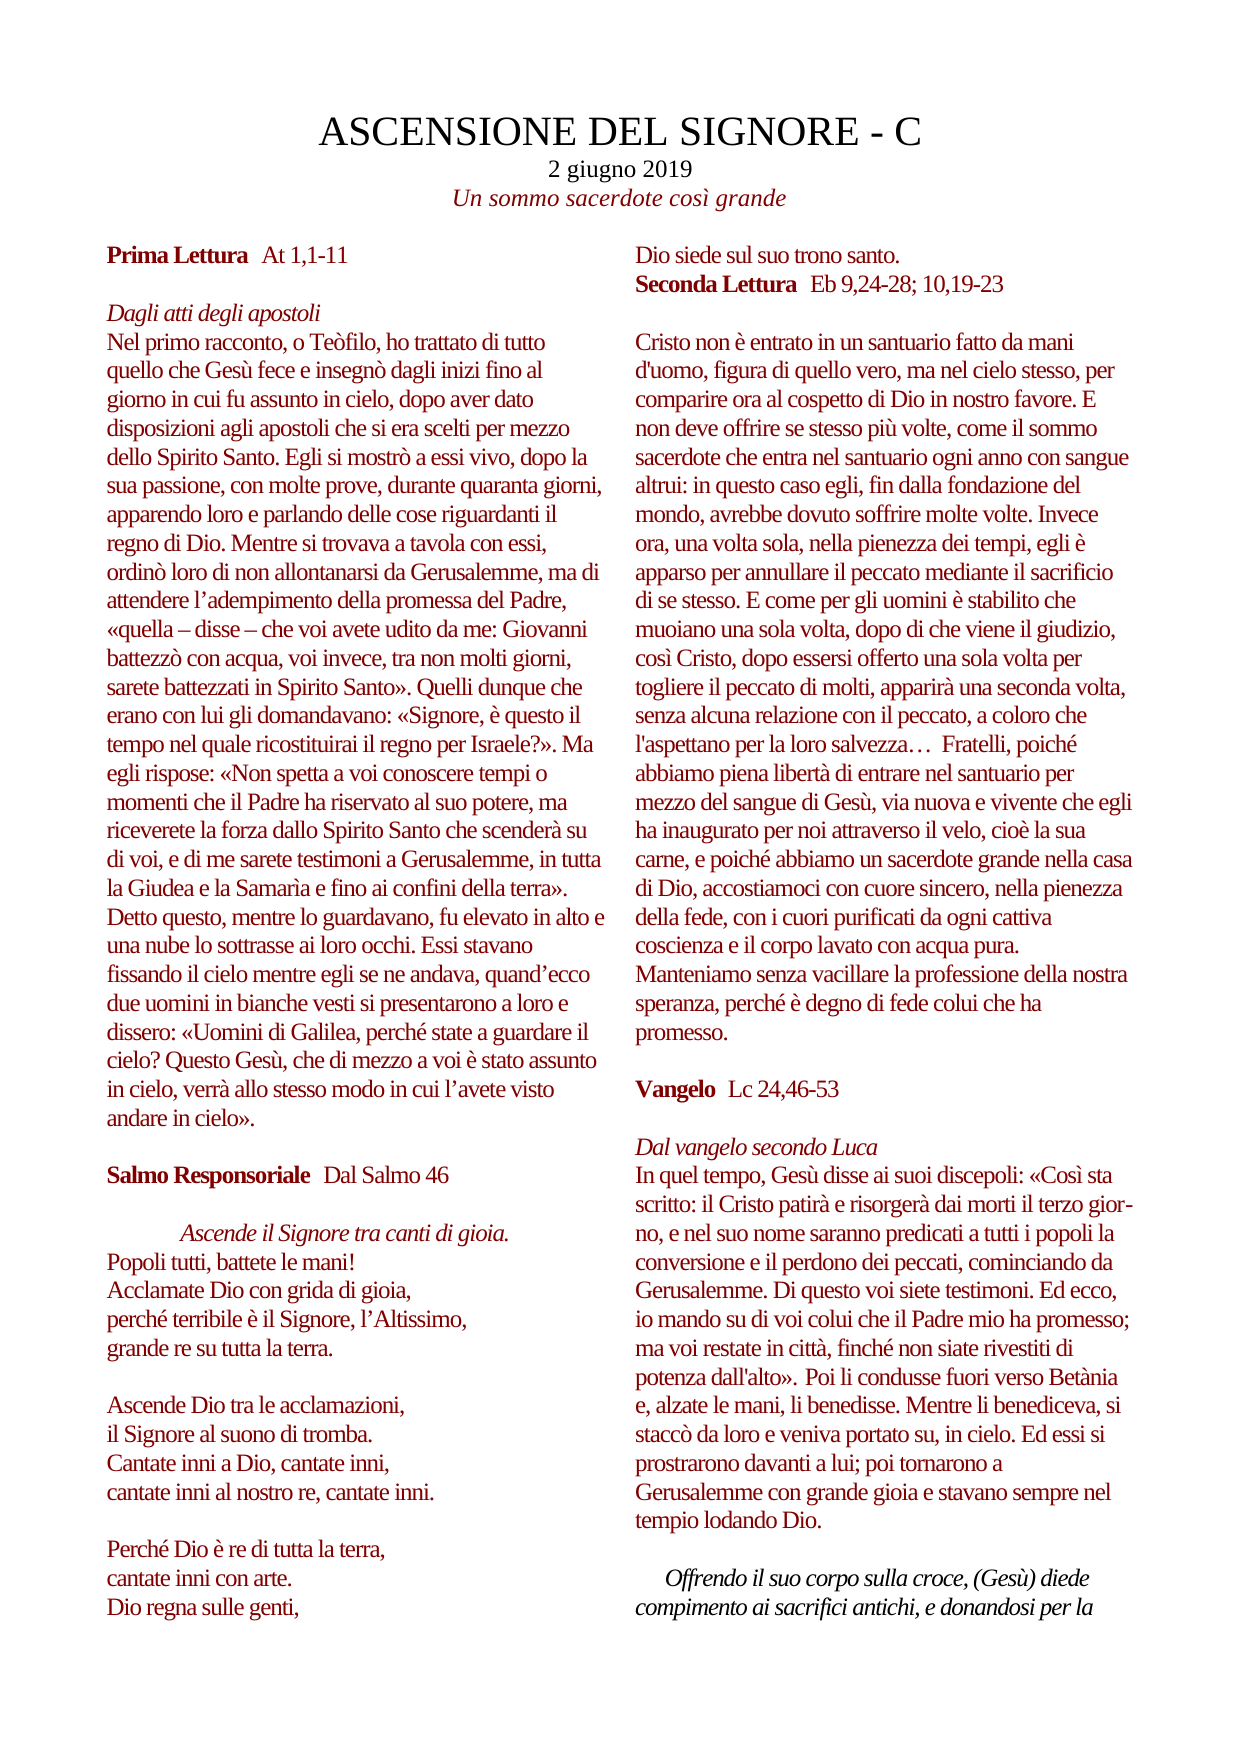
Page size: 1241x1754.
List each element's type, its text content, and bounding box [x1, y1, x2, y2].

text Perché Dio è re di tutta la terra, cantate inni con arte. Dio regna sulle genti, Dio siede sul suo trono santo. Seconda Lettura Eb 9,24-28; 10,19-23 [106, 1506, 605, 1621]
text ASCENSIONE DEL SIGNORE - C [106, 106, 1134, 154]
text Un sommo sacerdote così grande [106, 183, 1134, 212]
text Cristo non è entrato in un santuario fatto da mani d'uomo, figura di quello vero, ma nel cielo stesso, per comparire ora al cospetto di Dio in nostro favore. E non deve offrire se stesso più volte, come il sommo sacerdote che entra nel santuario ogni anno con sangue altrui: in questo caso egli, fin dalla fondazione del mondo, avrebbe dovuto soffrire molte volte. Invece ora, una volta sola, nella pienezza dei tempi, egli è apparso per annullare il peccato mediante il sacrificio di se stesso. E come per gli uomini è stabilito che muoiano una sola volta, dopo di che viene il giudizio, così Cristo, dopo essersi offerto una sola volta per togliere il peccato di molti, apparirà una seconda volta, senza alcuna relazione con il peccato, a coloro che l'aspettano per la loro salvezza… Fratelli, poiché abbiamo piena libertà di entrare nel santuario per mezzo del sangue di Gesù, via nuova e vivente che egli ha inaugurato per noi attraverso il velo, cioè la sua carne, e poiché abbiamo un sacerdote grande nella casa di Dio, accostiamoci con cuore sincero, nella pienezza della fede, con i cuori purificati da ogni cattiva coscienza e il corpo lavato con acqua pura. Manteniamo senza vacillare la professione della nostra speranza, perché è degno di fede colui che ha promesso. [635, 298, 1134, 1046]
text Prima Lettura At 1,1-11 Dagli atti degli apostoli Nel primo racconto, o Teòfilo, ho trattato di tutto quello che Gesù fece e insegnò dagli inizi fino al giorno in cui fu assunto in cielo, dopo aver dato disposizioni agli apostoli che si era scelti per mezzo dello Spirito Santo. Egli si mostrò a essi vivo, dopo la sua passione, con molte prove, durante quaranta giorni, apparendo loro e parlando delle cose riguardanti il regno di Dio. Mentre si trovava a tavola con essi, ordinò loro di non allontanarsi da Gerusalemme, ma di attendere l’adempimento della promessa del Padre, «quella – disse – che voi avete udito da me: Giovanni battezzò con acqua, voi invece, tra non molti giorni, sarete battezzati in Spirito Santo». Quelli dunque che erano con lui gli domandavano: «Signore, è questo il tempo nel quale ricostituirai il regno per Israele?». Ma egli rispose: «Non spetta a voi conoscere tempi o momenti che il Padre ha riservato al suo potere, ma riceverete la forza dallo Spirito Santo che scenderà su di voi, e di me sarete testimoni a Gerusalemme, in tutta la Giudea e la Samarìa e fino ai confini della terra». Detto questo, mentre lo guardavano, fu elevato in alto e una nube lo sottrasse ai loro occhi. Essi stavano fissando il cielo mentre egli se ne andava, quand’ecco due uomini in bianche vesti si presentarono a loro e dissero: «Uomini di Galilea, perché state a guardare il cielo? Questo Gesù, che di mezzo a voi è stato assunto in cielo, verrà allo stesso modo in cui l’avete visto andare in cielo». [106, 241, 605, 1161]
text Perché Dio è re di tutta la terra, cantate inni con arte. Dio regna sulle genti, Dio siede sul suo trono santo. Seconda Lettura Eb 9,24-28; 10,19-23 [635, 241, 1134, 298]
text Vangelo Lc 24,46-53 Dal vangelo secondo Luca In quel tempo, Gesù disse ai suoi discepoli: «Così sta scritto: il Cristo patirà e risorgerà dai morti il terzo giorno, e nel suo nome saranno predicati a tutti i popoli la conversione e il perdono dei peccati, cominciando da Gerusalemme. Di questo voi siete testimoni. Ed ecco, io mando su di voi colui che il Padre mio ha promesso; ma voi restate in città, finché non siate rivestiti di potenza dall'alto». Poi li condusse fuori verso Betània e, alzate le mani, li benedisse. Mentre li benediceva, si staccò da loro e veniva portato su, in cielo. Ed essi si prostrarono davanti a lui; poi tornarono a Gerusalemme con grande gioia e stavano sempre nel tempio lodando Dio. [635, 1046, 1134, 1534]
text 2 giugno 2019 [106, 154, 1134, 183]
text Popoli tutti, battete le mani! Acclamate Dio con grida di gioia, perché terribile è il Signore, l’Altissimo, grande re su tutta la terra. Ascende Dio tra le acclamazioni, il Signore al suono di tromba. Cantate inni a Dio, cantate inni, cantate inni al nostro re, cantate inni. [106, 1247, 605, 1506]
text Salmo Responsoriale Dal Salmo 46 [106, 1161, 605, 1189]
text Ascende il Signore tra canti di gioia. [180, 1189, 605, 1247]
